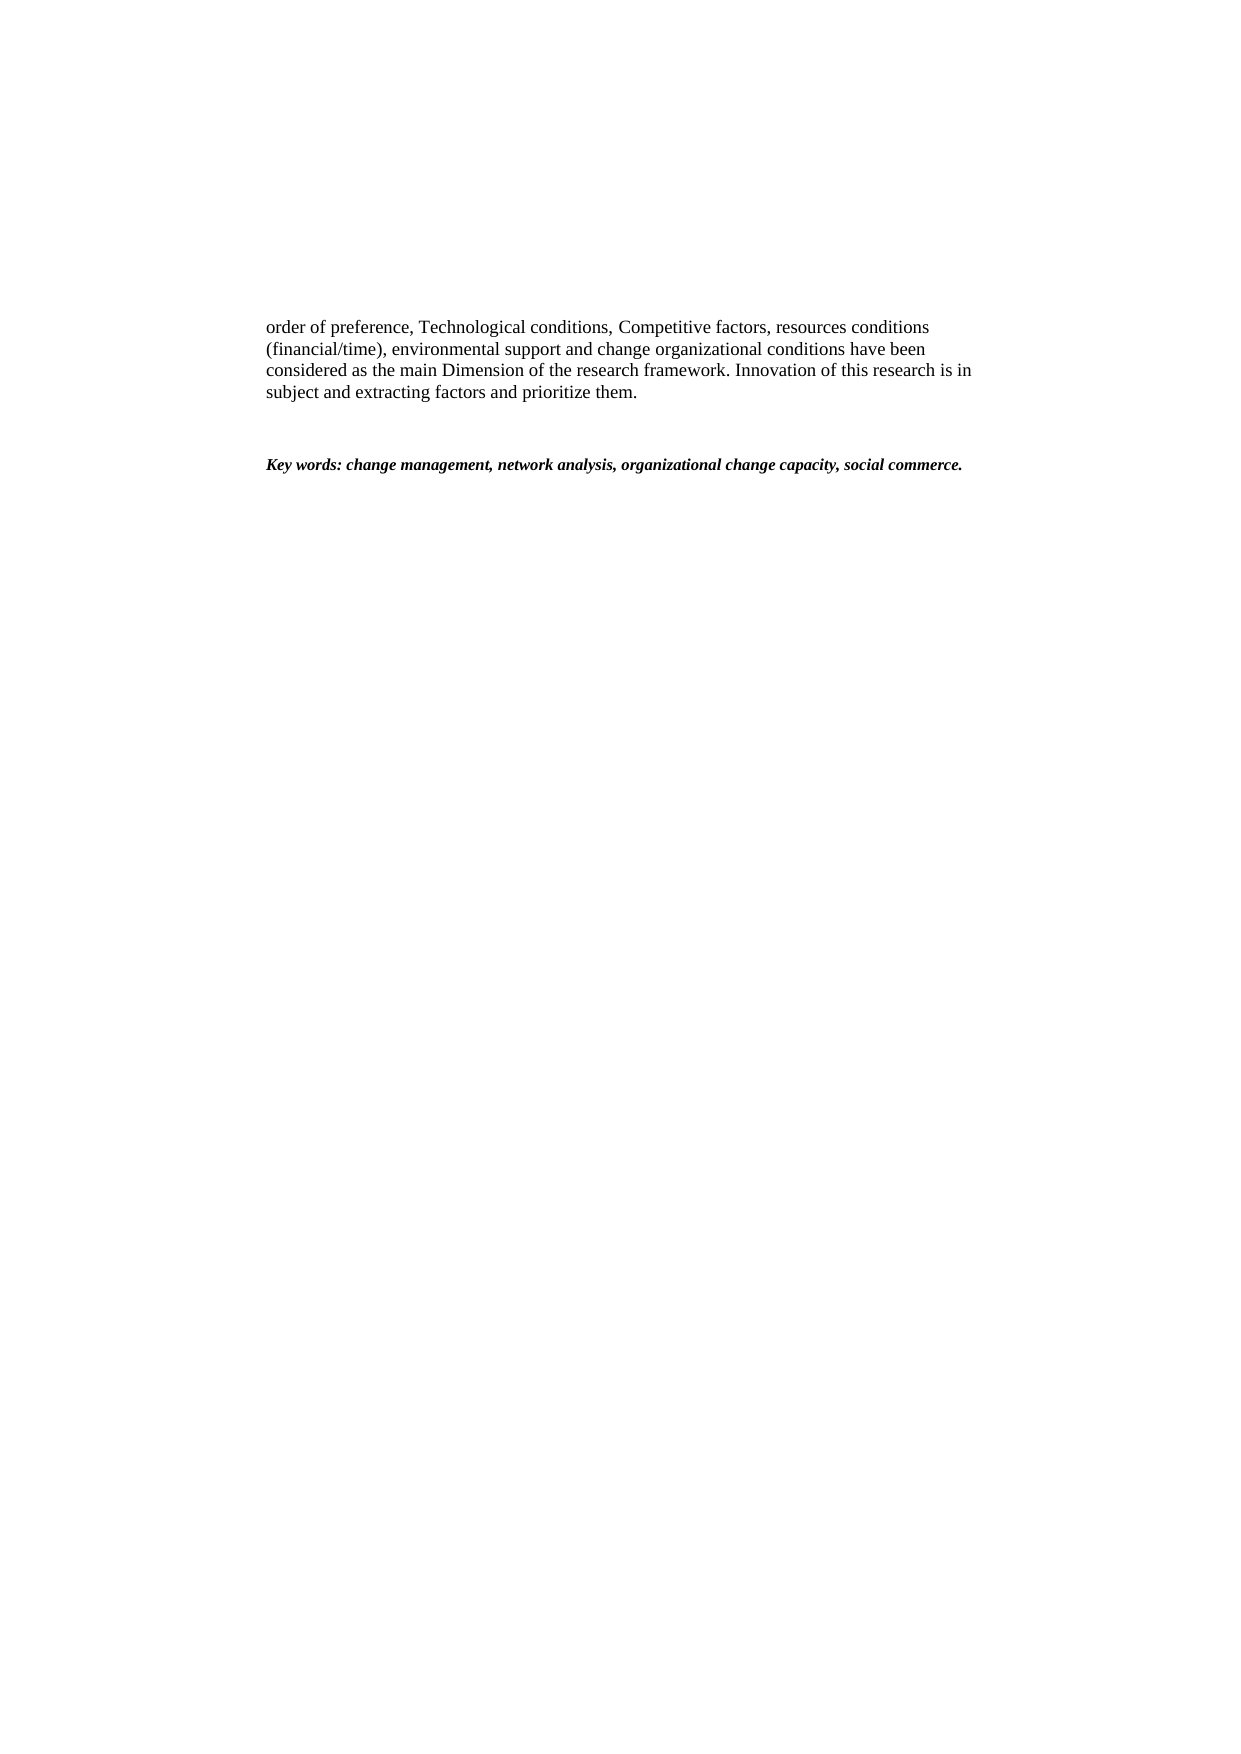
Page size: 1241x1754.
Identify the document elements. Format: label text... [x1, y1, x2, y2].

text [266, 316, 974, 402]
text Key words: change management, network analysis, organizational change capacity, social commerce. [266, 455, 974, 474]
